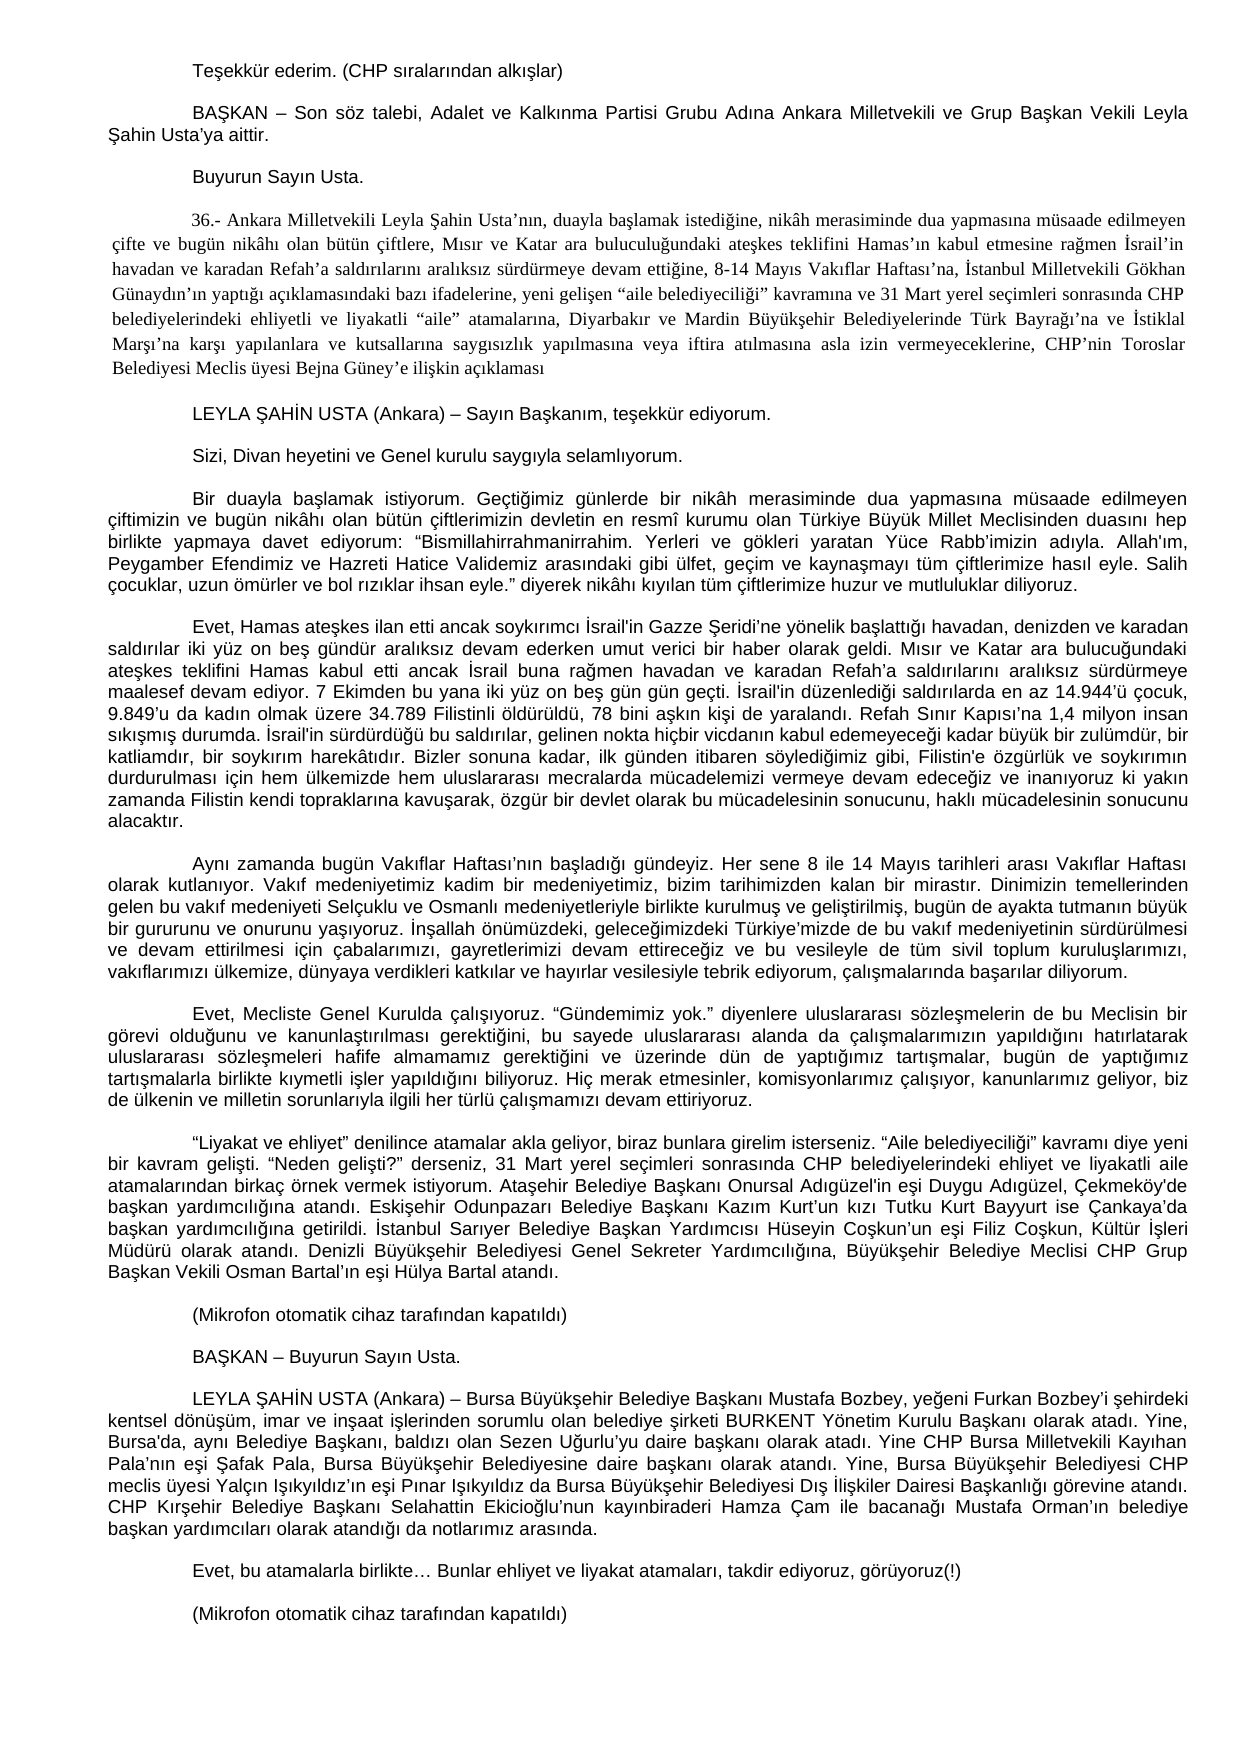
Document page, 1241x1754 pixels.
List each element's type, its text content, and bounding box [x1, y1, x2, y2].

text Aynı zamanda bugün Vakıflar Haftası’nın başladığı gündeyiz. Her sene 8 ile 14 Mayıs tarihleri arası Vakıflar Haftası olarak kutlanıyor. Vakıf medeniyetimiz kadim bir medeniyetimiz, bizim tarihimizden kalan bir mirastır. Dinimizin temellerinden gelen bu vakıf medeniyeti Selçuklu ve Osmanlı medeniyetleriyle birlikte kurulmuş ve geliştirilmiş, bugün de ayakta tutmanın büyük bir gururunu ve onurunu yaşıyoruz. İnşallah önümüzdeki, geleceğimizdeki Türkiye’mizde de bu vakıf medeniyetinin sürdürülmesi ve devam ettirilmesi için çabalarımızı, gayretlerimizi devam ettireceğiz ve bu vesileyle de tüm sivil toplum kuruluşlarımızı, vakıflarımızı ülkemize, dünyaya verdikleri katkılar ve hayırlar vesilesiyle tebrik ediyorum, çalışmalarında başarılar diliyorum. [108, 853, 1189, 982]
text (Mikrofon otomatik cihaz tarafından kapatıldı) [108, 1303, 1189, 1325]
text Evet, bu atamalarla birlikte… Bunlar ehliyet ve liyakat atamaları, takdir ediyoruz, görüyoruz(!) [108, 1560, 1189, 1581]
text Buyurun Sayın Usta. [108, 166, 1189, 188]
text “Liyakat ve ehliyet” denilince atamalar akla geliyor, biraz bunlara girelim isterseniz. “Aile belediyeciliği” kavramı diye yeni bir kavram gelişti. “Neden gelişti?” derseniz, 31 Mart yerel seçimleri sonrasında CHP belediyelerindeki ehliyet ve liyakatli aile atamalarından birkaç örnek vermek istiyorum. Ataşehir Belediye Başkanı Onursal Adıgüzel'in eşi Duygu Adıgüzel, Çekmeköy'de başkan yardımcılığına atandı. Eskişehir Odunpazarı Belediye Başkanı Kazım Kurt’un kızı Tutku Kurt Bayyurt ise Çankaya’da başkan yardımcılığına getirildi. İstanbul Sarıyer Belediye Başkan Yardımcısı Hüseyin Coşkun’un eşi Filiz Coşkun, Kültür İşleri Müdürü olarak atandı. Denizli Büyükşehir Belediyesi Genel Sekreter Yardımcılığına, Büyükşehir Belediye Meclisi CHP Grup Başkan Vekili Osman Bartal’ın eşi Hülya Bartal atandı. [108, 1132, 1189, 1282]
text 36.- Ankara Milletvekili Leyla Şahin Usta’nın, duayla başlamak istediğine, nikâh merasiminde dua yapmasına müsaade edilmeyen çifte ve bugün nikâhı olan bütün çiftlere, Mısır ve Katar ara buluculuğundaki ateşkes teklifini Hamas’ın kabul etmesine rağmen İsrail’in havadan ve karadan Refah’a saldırılarını aralıksız sürdürmeye devam ettiğine, 8-14 Mayıs Vakıflar Haftası’na, İstanbul Milletvekili Gökhan Günaydın’ın yaptığı açıklamasındaki bazı ifadelerine, yeni gelişen “aile belediyeciliği” kavramına ve 31 Mart yerel seçimleri sonrasında CHP belediyelerindeki ehliyetli ve liyakatli “aile” atamalarına, Diyarbakır ve Mardin Büyükşehir Belediyelerinde Türk Bayrağı’na ve İstiklal Marşı’na karşı yapılanlara ve kutsallarına saygısızlık yapılmasına veya iftira atılmasına asla izin vermeyeceklerine, CHP’nin Toroslar Belediyesi Meclis üyesi Bejna Güney’e ilişkin açıklaması [112, 208, 1187, 379]
text BAŞKAN – Buyurun Sayın Usta. [108, 1346, 1189, 1367]
text (Mikrofon otomatik cihaz tarafından kapatıldı) [108, 1602, 1189, 1624]
text Bir duayla başlamak istiyorum. Geçtiğimiz günlerde bir nikâh merasiminde dua yapmasına müsaade edilmeyen çiftimizin ve bugün nikâhı olan bütün çiftlerimizin devletin en resmî kurumu olan Türkiye Büyük Millet Meclisinden duasını hep birlikte yapmaya davet ediyorum: “Bismillahirrahmanirrahim. Yerleri ve gökleri yaratan Yüce Rabb’imizin adıyla. Allah'ım, Peygamber Efendimiz ve Hazreti Hatice Validemiz arasındaki gibi ülfet, geçim ve kaynaşmayı tüm çiftlerimize hasıl eyle. Salih çocuklar, uzun ömürler ve bol rızıklar ihsan eyle.” diyerek nikâhı kıyılan tüm çiftlerimize huzur ve mutluluklar diliyoruz. [108, 488, 1189, 595]
text Sizi, Divan heyetini ve Genel kurulu saygıyla selamlıyorum. [108, 445, 1189, 467]
text Evet, Hamas ateşkes ilan etti ancak soykırımcı İsrail'in Gazze Şeridi’ne yönelik başlattığı havadan, denizden ve karadan saldırılar iki yüz on beş gündür aralıksız devam ederken umut verici bir haber olarak geldi. Mısır ve Katar ara bulucuğundaki ateşkes teklifini Hamas kabul etti ancak İsrail buna rağmen havadan ve karadan Refah’a saldırılarını aralıksız sürdürmeye maalesef devam ediyor. 7 Ekimden bu yana iki yüz on beş gün gün geçti. İsrail'in düzenlediği saldırılarda en az 14.944’ü çocuk, 9.849’u da kadın olmak üzere 34.789 Filistinli öldürüldü, 78 bini aşkın kişi de yaralandı. Refah Sınır Kapısı’na 1,4 milyon insan sıkışmış durumda. İsrail'in sürdürdüğü bu saldırılar, gelinen nokta hiçbir vicdanın kabul edemeyeceği kadar büyük bir zulümdür, bir katliamdır, bir soykırım harekâtıdır. Bizler sonuna kadar, ilk günden itibaren söylediğimiz gibi, Filistin'e özgürlük ve soykırımın durdurulması için hem ülkemizde hem uluslararası mecralarda mücadelemizi vermeye devam edeceğiz ve inanıyoruz ki yakın zamanda Filistin kendi topraklarına kavuşarak, özgür bir devlet olarak bu mücadelesinin sonucunu, haklı mücadelesinin sonucunu alacaktır. [108, 616, 1189, 832]
text BAŞKAN – Son söz talebi, Adalet ve Kalkınma Partisi Grubu Adına Ankara Milletvekili ve Grup Başkan Vekili Leyla Şahin Usta’ya aittir. [108, 102, 1189, 145]
text Teşekkür ederim. (CHP sıralarından alkışlar) [108, 60, 1189, 81]
text Evet, Mecliste Genel Kurulda çalışıyoruz. “Gündemimiz yok.” diyenlere uluslararası sözleşmelerin de bu Meclisin bir görevi olduğunu ve kanunlaştırılması gerektiğini, bu sayede uluslararası alanda da çalışmalarımızın yapıldığını hatırlatarak uluslararası sözleşmeleri hafife almamamız gerektiğini ve üzerinde dün de yaptığımız tartışmalar, bugün de yaptığımız tartışmalarla birlikte kıymetli işler yapıldığını biliyoruz. Hiç merak etmesinler, komisyonlarımız çalışıyor, kanunlarımız geliyor, biz de ülkenin ve milletin sorunlarıyla ilgili her türlü çalışmamızı devam ettiriyoruz. [108, 1003, 1189, 1111]
text LEYLA ŞAHİN USTA (Ankara) – Bursa Büyükşehir Belediye Başkanı Mustafa Bozbey, yeğeni Furkan Bozbey’i şehirdeki kentsel dönüşüm, imar ve inşaat işlerinden sorumlu olan belediye şirketi BURKENT Yönetim Kurulu Başkanı olarak atadı. Yine, Bursa'da, aynı Belediye Başkanı, baldızı olan Sezen Uğurlu’yu daire başkanı olarak atadı. Yine CHP Bursa Milletvekili Kayıhan Pala’nın eşi Şafak Pala, Bursa Büyükşehir Belediyesine daire başkanı olarak atandı. Yine, Bursa Büyükşehir Belediyesi CHP meclis üyesi Yalçın Işıkyıldız’ın eşi Pınar Işıkyıldız da Bursa Büyükşehir Belediyesi Dış İlişkiler Dairesi Başkanlığı görevine atandı. CHP Kırşehir Belediye Başkanı Selahattin Ekicioğlu’nun kayınbiraderi Hamza Çam ile bacanağı Mustafa Orman’ın belediye başkan yardımcıları olarak atandığı da notlarımız arasında. [108, 1388, 1189, 1539]
text LEYLA ŞAHİN USTA (Ankara) – Sayın Başkanım, teşekkür ediyorum. [108, 403, 1189, 424]
